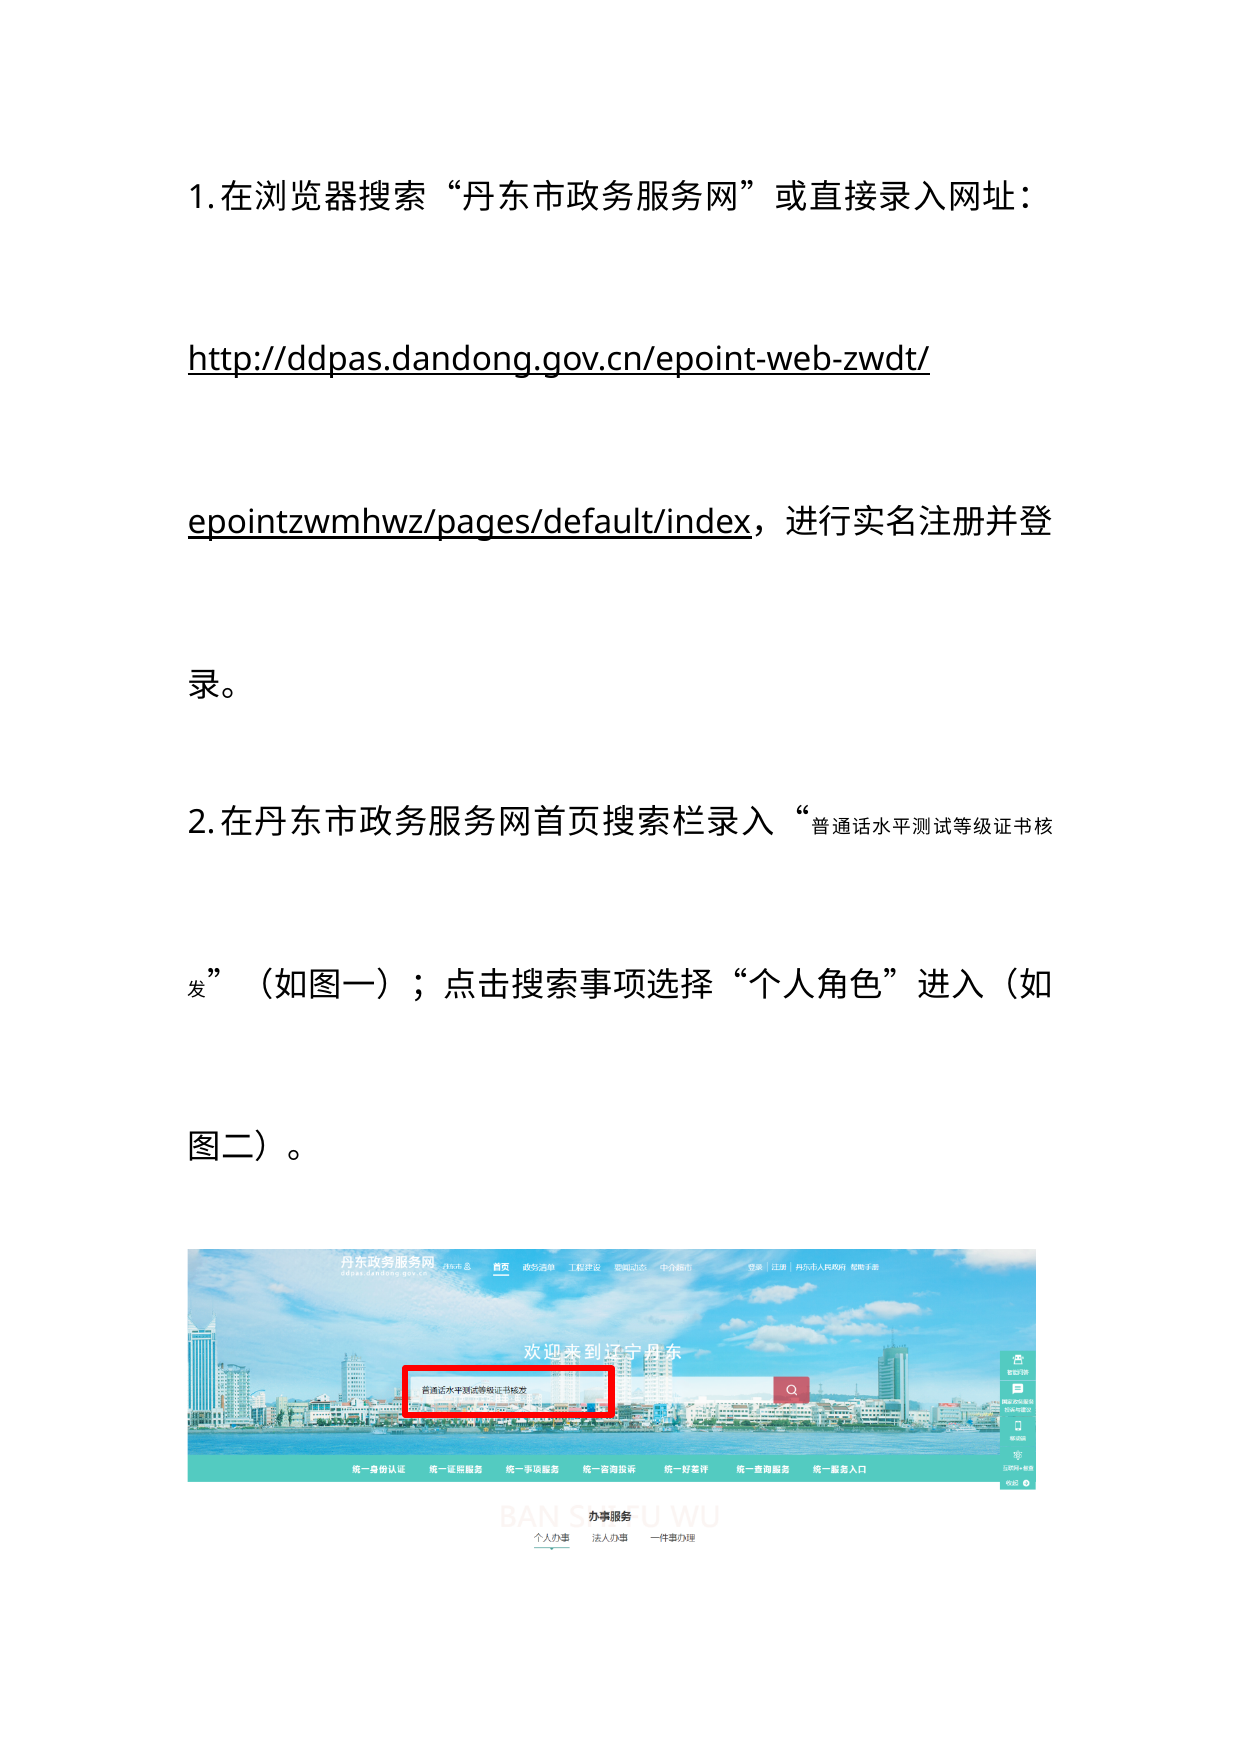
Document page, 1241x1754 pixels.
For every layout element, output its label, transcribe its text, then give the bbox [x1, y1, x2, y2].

picture [187, 1249, 1036, 1567]
list 在丹东市政务服务网首页搜索栏录入“普通话水平测试等级证书核发”（如图一）；点击搜索事项选择“个人角色”进入（如图二）。 [187, 787, 1053, 1177]
list 在浏览器搜索“丹东市政务服务网”或直接录入网址：http://ddpas.dandong.gov.cn/epoint-web-zwdt/epointzwmhwz/pages/default/index，进行实名注册并登录。 [187, 162, 1053, 714]
